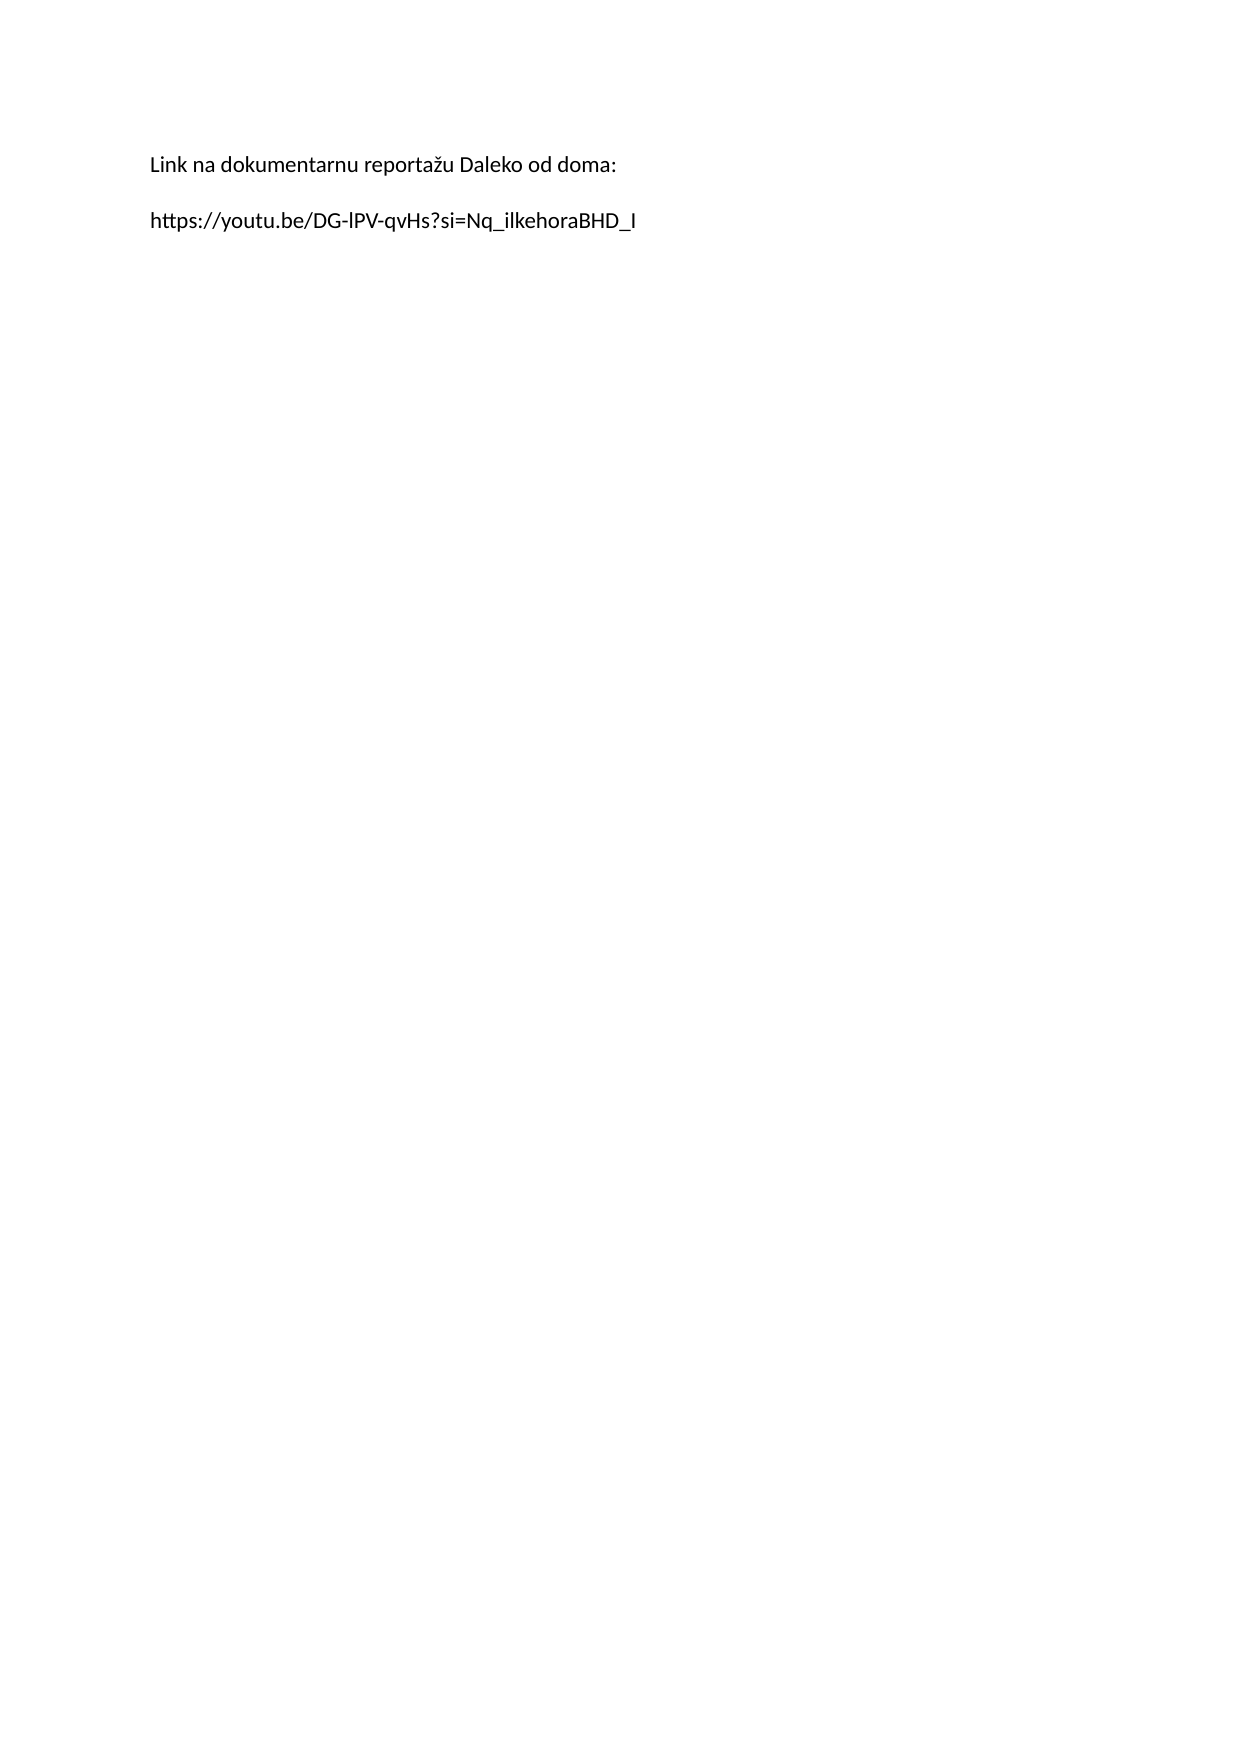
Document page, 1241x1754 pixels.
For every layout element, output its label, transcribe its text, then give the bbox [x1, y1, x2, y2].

text https://youtu.be/DG-lPV-qvHs?si=Nq_ilkehoraBHD_I [150, 206, 1090, 234]
text Link na dokumentarnu reportažu Daleko od doma: [150, 150, 1090, 178]
